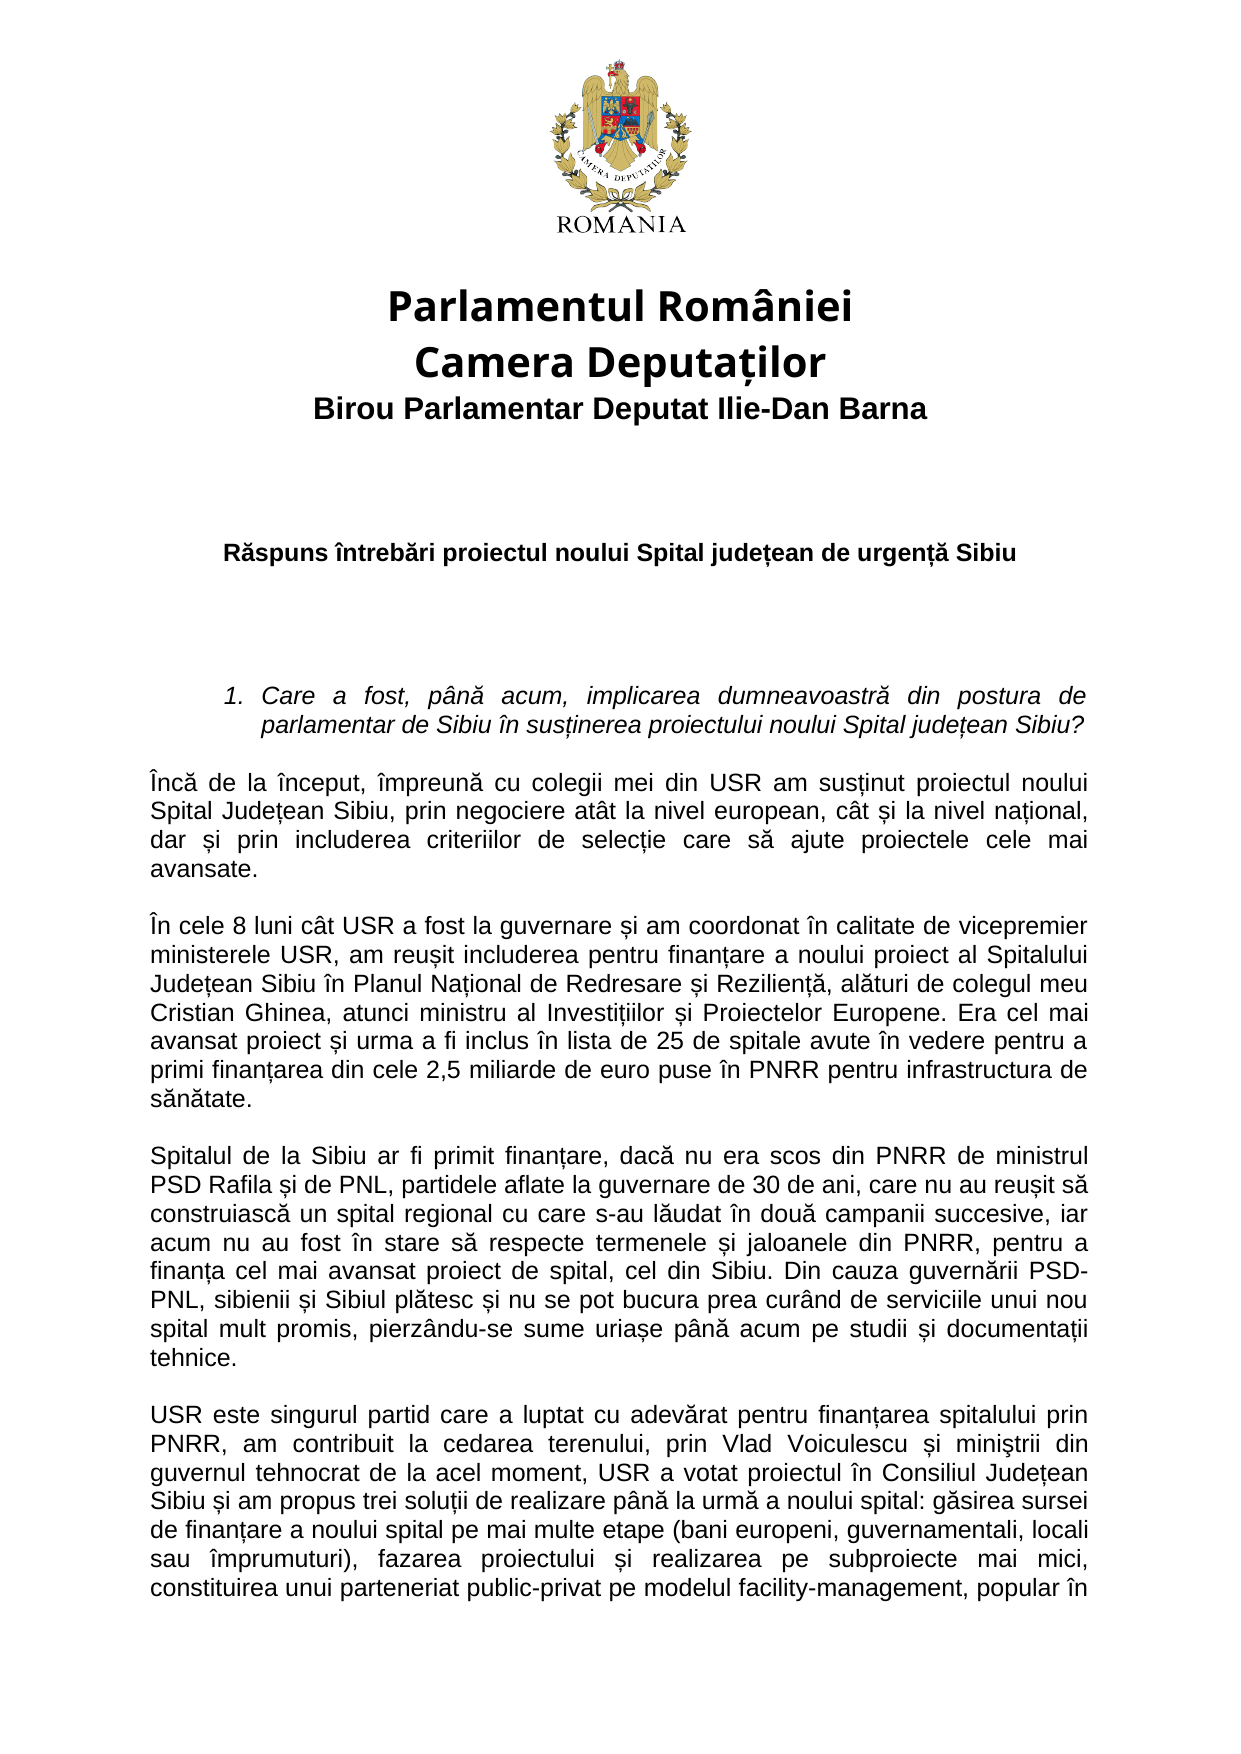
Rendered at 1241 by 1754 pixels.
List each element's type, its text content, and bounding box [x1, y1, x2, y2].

text Încă de la început, împreună cu colegii mei din USR am susținut proiectul noului Spital Județean Sibiu, prin negociere atât la nivel european, cât și la nivel național, dar și prin includerea criteriilor de selecție care să ajute proiectele cele mai avansate. [150, 767, 1090, 882]
picture [546, 59, 693, 234]
list Care a fost, până acum, implicarea dumneavoastră din postura de parlamentar de Sibiu în susținerea proiectului noului Spital județean Sibiu? [224, 681, 1090, 739]
text În cele 8 luni cât USR a fost la guvernare și am coordonat în calitate de vicepremier ministerele USR, am reușit includerea pentru finanțare a noului proiect al Spitalului Județean Sibiu în Planul Național de Redresare și Reziliență, alături de colegul meu Cristian Ghinea, atunci ministru al Investițiilor și Proiectelor Europene. Era cel mai avansat proiect și urma a fi inclus în lista de 25 de spitale avute în vedere pentru a primi finanțarea din cele 2,5 miliarde de euro puse în PNRR pentru infrastructura de sănătate. [150, 911, 1090, 1112]
text USR este singurul partid care a luptat cu adevărat pentru finanțarea spitalului prin PNRR, am contribuit la cedarea terenului, prin Vlad Voiculescu și miniştrii din guvernul tehnocrat de la acel moment, USR a votat proiectul în Consiliul Județean Sibiu și am propus trei soluții de realizare până la urmă a noului spital: găsirea sursei de finanțare a noului spital pe mai multe etape (bani europeni, guvernamentali, locali sau împrumuturi), fazarea proiectului și realizarea pe subproiecte mai mici, constituirea unui parteneriat public-privat pe modelul facility-management, popular în țări precum UK, Israel sau Turcia. Toate aceste soluții pot fi realizate doar cu sprijin guvernamental, de aceea susțin că oricare dintre soluții necesită schimbarea actualei guvernări. [150, 1400, 1090, 1601]
text Răspuns întrebări proiectul noului Spital județean de urgență Sibiu [150, 537, 1090, 566]
text Spitalul de la Sibiu ar fi primit finanțare, dacă nu era scos din PNRR de ministrul PSD Rafila și de PNL, partidele aflate la guvernare de 30 de ani, care nu au reușit să construiască un spital regional cu care s-au lăudat în două campanii succesive, iar acum nu au fost în stare să respecte termenele și jaloanele din PNRR, pentru a finanța cel mai avansat proiect de spital, cel din Sibiu. Din cauza guvernării PSD-PNL, sibienii și Sibiul plătesc și nu se pot bucura prea curând de serviciile unui nou spital mult promis, pierzându-se sume uriașe până acum pe studii și documentații tehnice. [150, 1141, 1090, 1371]
